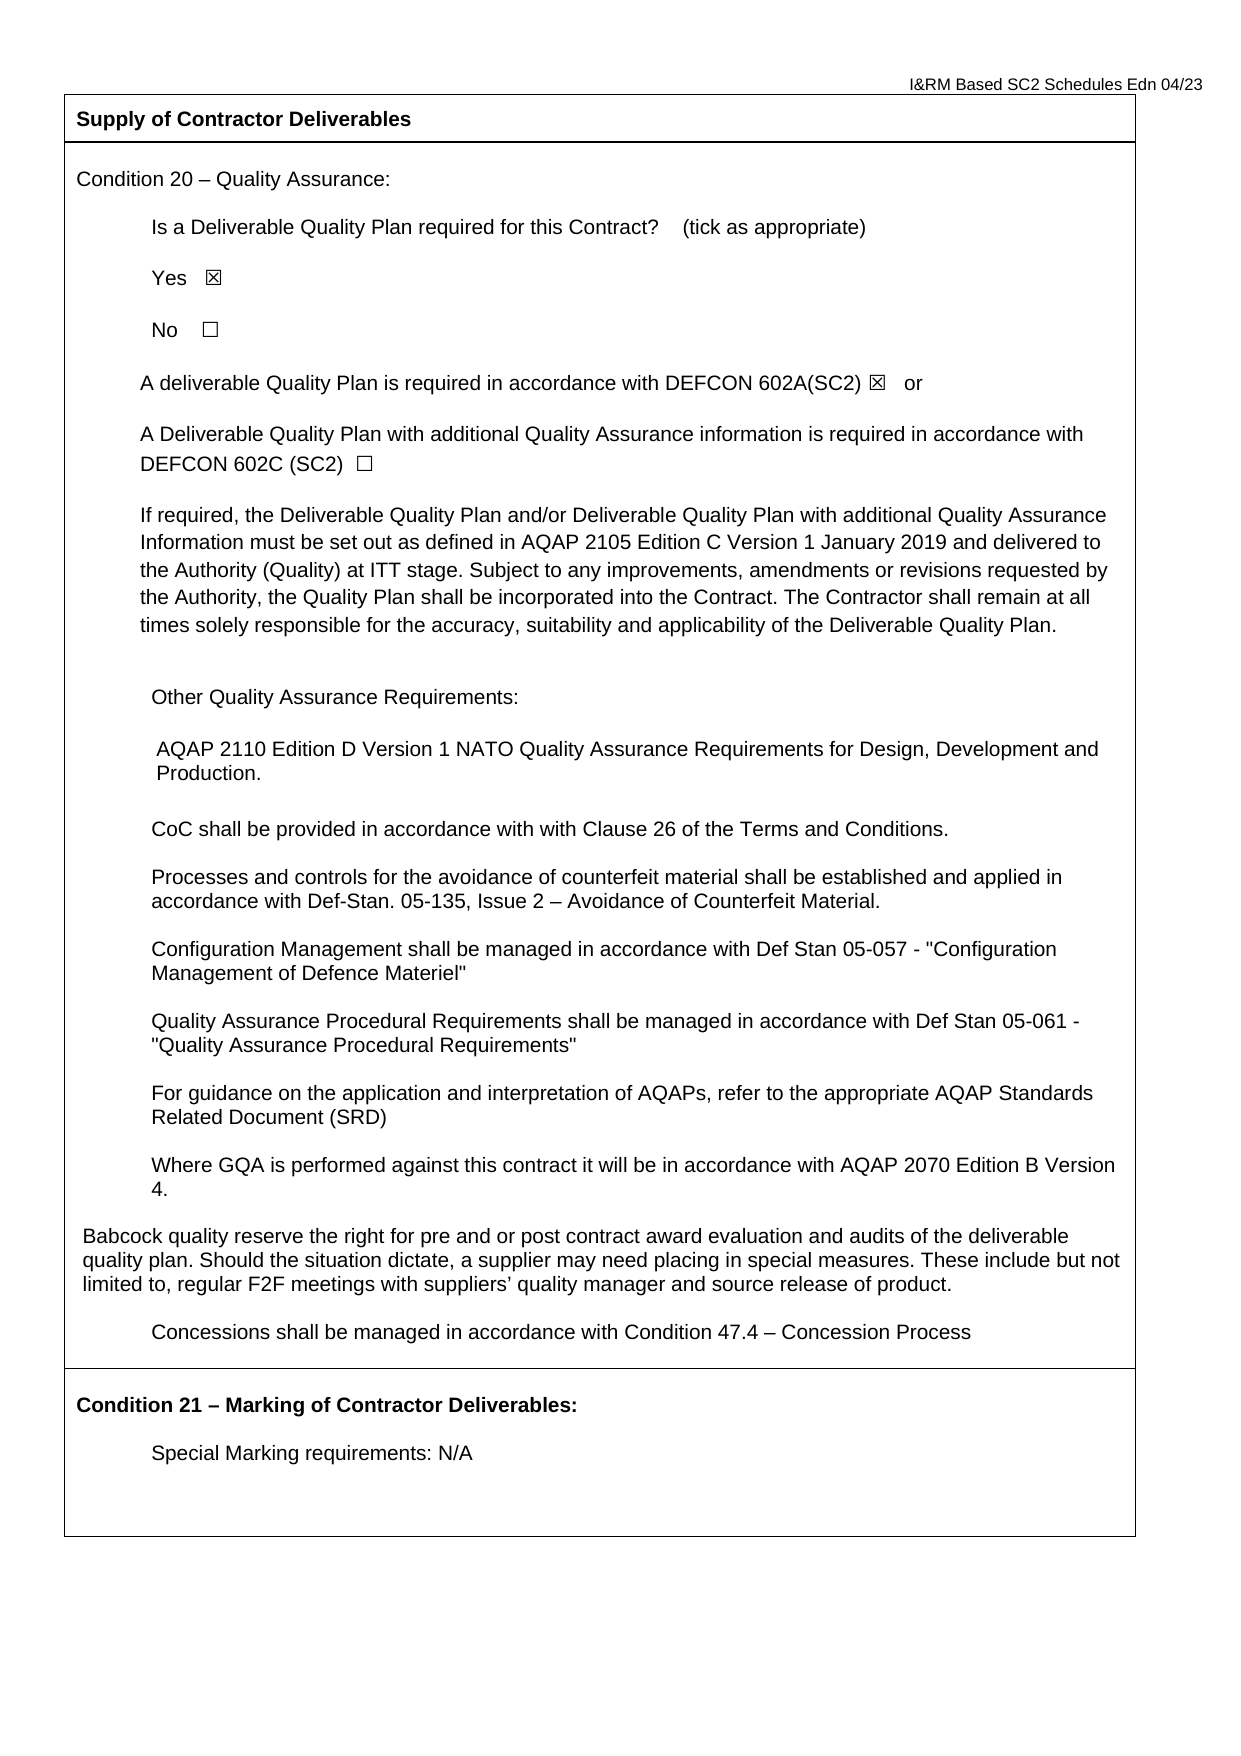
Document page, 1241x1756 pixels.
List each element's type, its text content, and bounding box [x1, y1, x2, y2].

table_cell Condition 21 – Marking of Contractor Deliverables: Special Marking requirements: N/A [65, 1369, 1135, 1536]
table_cell Condition 20 – Quality Assurance: Is a Deliverable Quality Plan required for this Contract? (tick as appropriate) Yes No A deliverable Quality Plan is required in accordance with DEFCON 602A(SC2) or A Deliverable Quality Plan with additional Quality Assurance information is required in accordance with DEFCON 602C (SC2) If required, the Deliverable Quality Plan and/or Deliverable Quality Plan with additional Quality Assurance Information must be set out as defined in AQAP 2105 Edition C Version 1 January 2019 and delivered to the Authority (Quality) at ITT stage. Subject to any improvements, amendments or revisions requested by the Authority, the Quality Plan shall be incorporated into the Contract. The Contractor shall remain at all times solely responsible for the accuracy, suitability and applicability of the Deliverable Quality Plan. Other Quality Assurance Requirements: AQAP 2110 Edition D Version 1 NATO Quality Assurance Requirements for Design, Development and Production. CoC shall be provided in accordance with with Clause 26 of the Terms and Conditions. Processes and controls for the avoidance of counterfeit material shall be established and applied in accordance with Def-Stan. 05-135, Issue 2 – Avoidance of Counterfeit Material. Configuration Management shall be managed in accordance with Def Stan 05-057 - "Configuration Management of Defence Materiel" Quality Assurance Procedural Requirements shall be managed in accordance with Def Stan 05-061 - "Quality Assurance Procedural Requirements" For guidance on the application and interpretation of AQAPs, refer to the appropriate AQAP Standards Related Document (SRD) Where GQA is performed against this contract it will be in accordance with AQAP 2070 Edition B Version 4. Babcock quality reserve the right for pre and or post contract award evaluation and audits of the deliverable quality plan. Should the situation dictate, a supplier may need placing in special measures. These include but not limited to, regular F2F meetings with suppliers’ quality manager and source release of product. Concessions shall be managed in accordance with Condition 47.4 – Concession Process [65, 143, 1135, 1368]
table_header Supply of Contractor Deliverables [65, 95, 1135, 141]
